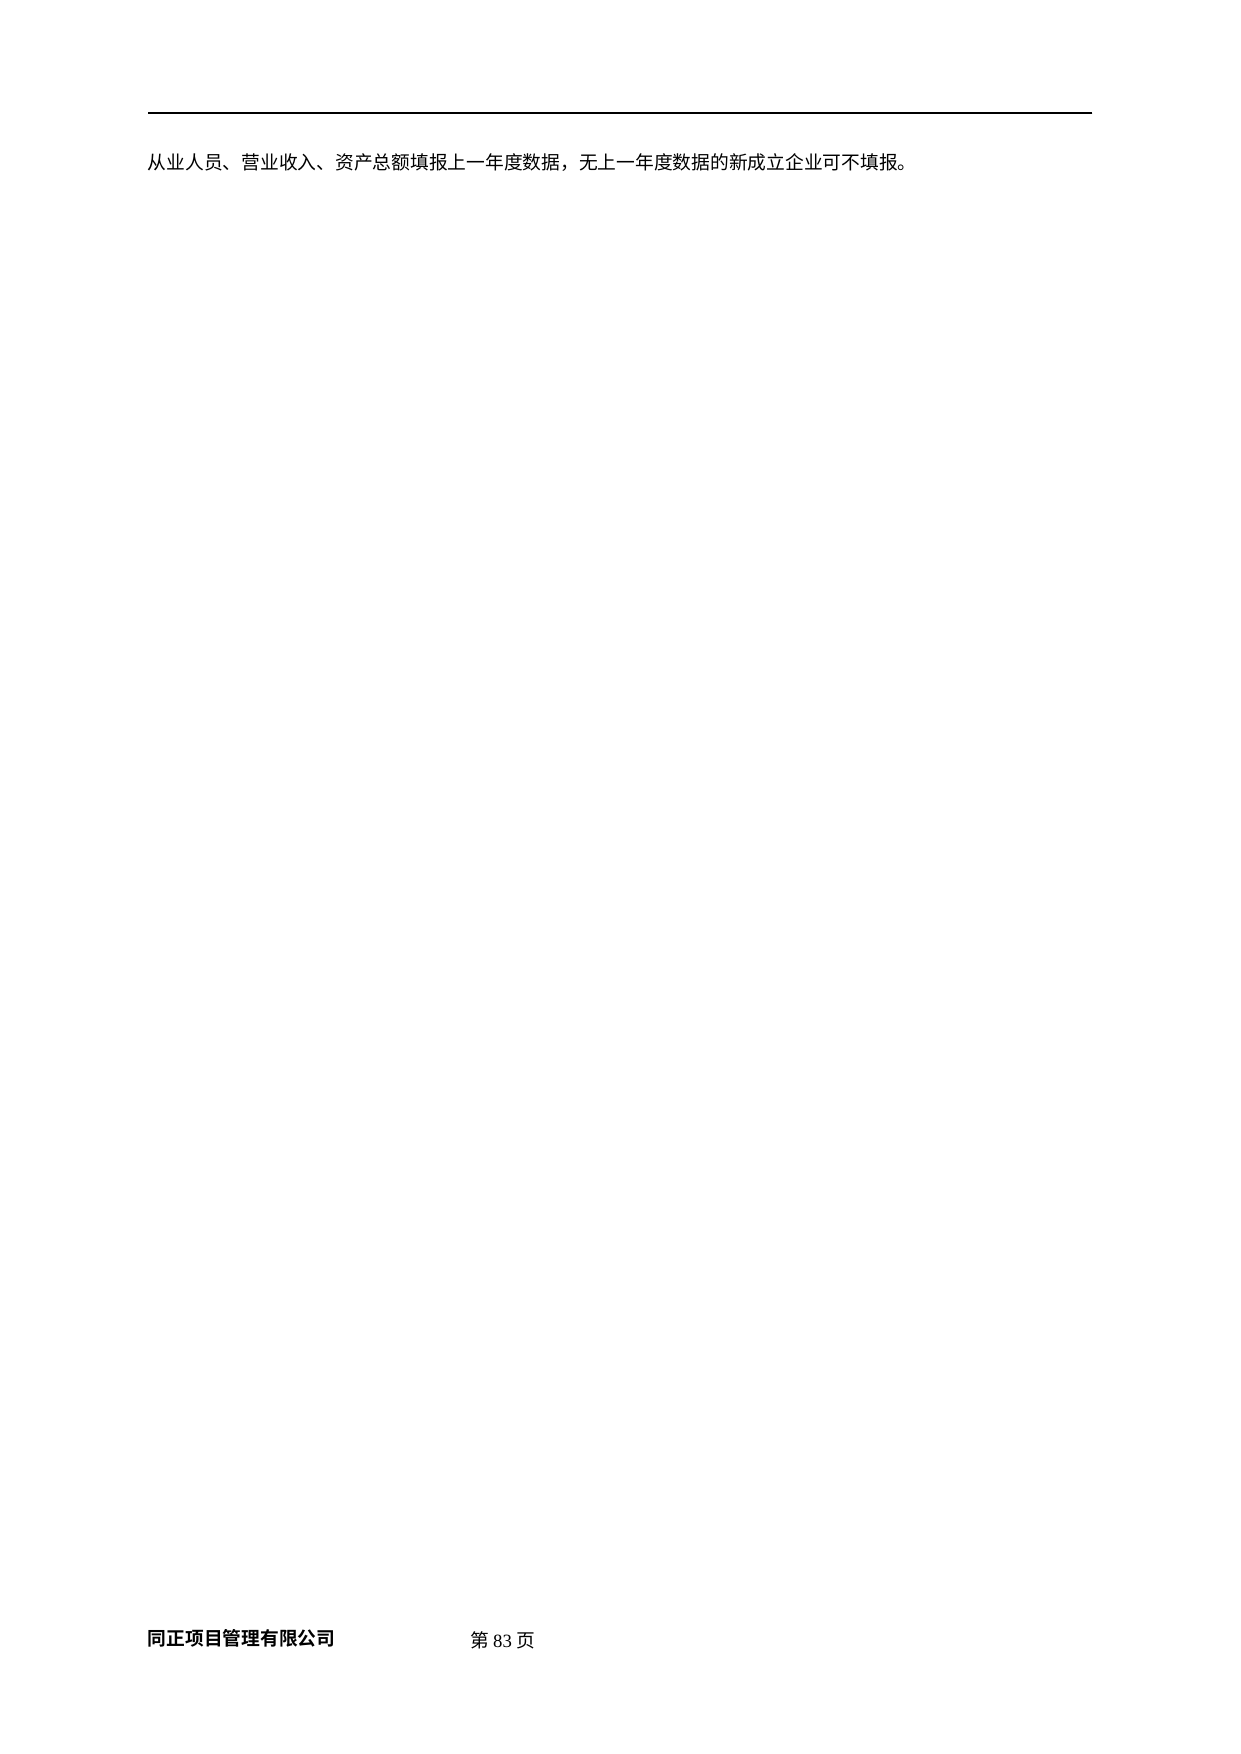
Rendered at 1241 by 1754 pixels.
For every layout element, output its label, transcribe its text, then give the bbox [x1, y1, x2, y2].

text 从业人员、营业收入、资产总额填报上一年度数据，无上一年度数据的新成立企业可不填报。 [148, 148, 1092, 175]
